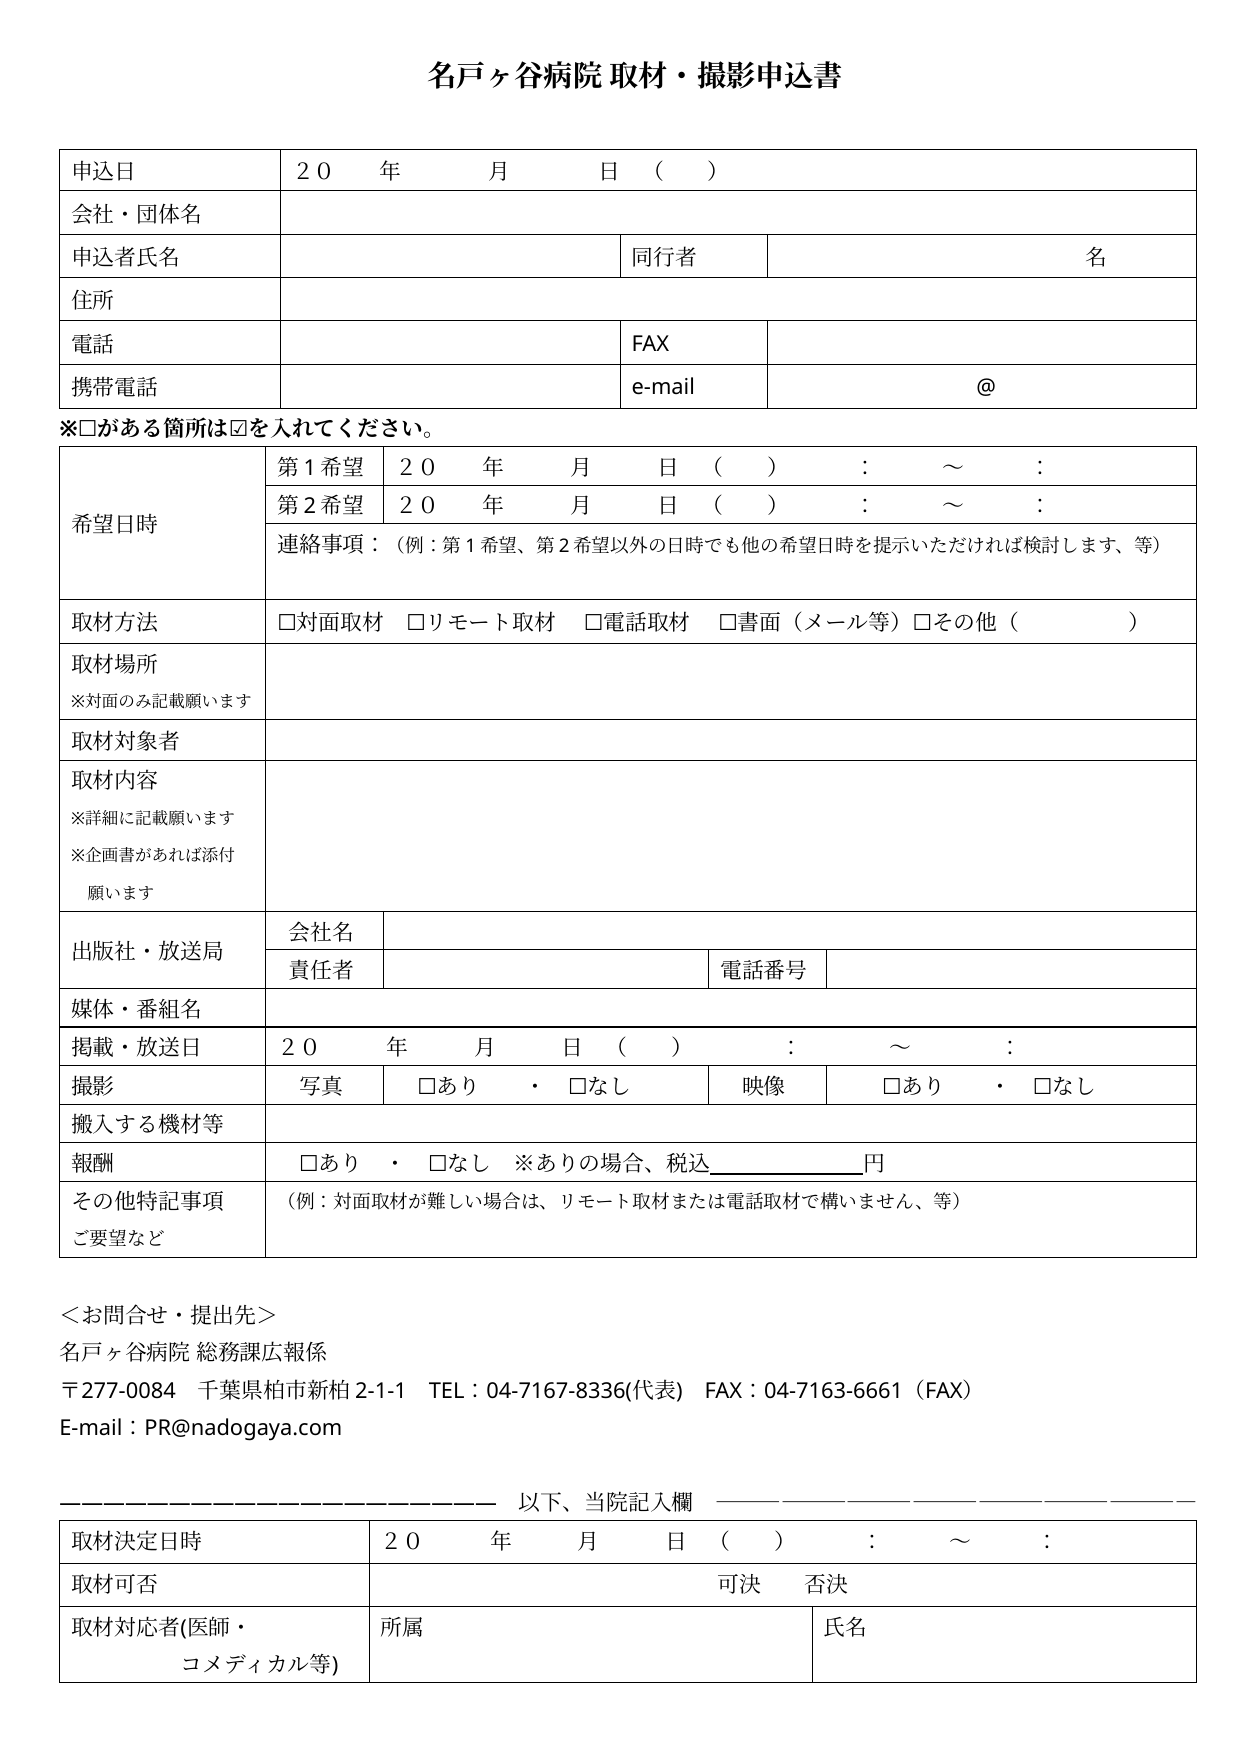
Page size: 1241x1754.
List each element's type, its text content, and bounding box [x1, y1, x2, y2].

table_cell 取材方法 [60, 600, 265, 643]
table_cell 住所 [60, 278, 280, 320]
table_cell 会社名 [266, 912, 383, 949]
text 〒277-0084 千葉県柏市新柏2-1-1 TEL：04-7167-8336(代表) FAX：04-7163-6661（FAX） [59, 1370, 1211, 1408]
table_cell 映像 [709, 1066, 826, 1103]
table_cell 申込者氏名 [60, 235, 280, 277]
table_cell 取材場所 ※対面のみ記載願います [60, 644, 265, 719]
table_cell [768, 321, 1196, 364]
text E-mail：PR@nadogaya.com [59, 1408, 1211, 1445]
table_cell [827, 950, 1196, 988]
table_cell 媒体・番組名 [60, 989, 265, 1026]
table_cell 所属 [370, 1607, 812, 1682]
table_cell ２０ 年 月 日 （ ） ： ～ ： [266, 1028, 1196, 1065]
text 名戸ヶ谷病院 総務課広報係 [59, 1333, 1211, 1370]
table_cell e-mail [621, 365, 767, 407]
table_header ２０ 年 月 日 （ ） ： ～ ： [384, 447, 1196, 484]
table_cell 取材可否 [60, 1564, 369, 1606]
table_header 第1希望 [266, 447, 383, 484]
table_cell [384, 912, 1196, 949]
table_cell 会社・団体名 [60, 191, 280, 234]
table_cell 責任者 [266, 950, 383, 988]
table_cell あり ・ なし [827, 1066, 1196, 1103]
table_header ２０ 年 月 日 （ ） ： ～ ： [370, 1521, 1196, 1563]
table_cell [384, 950, 708, 988]
table_cell 連絡事項：（例：第1希望、第2希望以外の日時でも他の希望日時を提示いただければ検討します、等） [266, 524, 1196, 599]
table_cell あり ・ なし [384, 1066, 708, 1103]
table_cell 同行者 [621, 235, 767, 277]
table_cell FAX [621, 321, 767, 364]
table_cell 搬入する機材等 [60, 1105, 265, 1142]
table_cell ２０ 年 月 日 （ ） ： ～ ： [384, 486, 1196, 523]
table_cell その他特記事項 ご要望など [60, 1182, 265, 1257]
table_cell [266, 761, 1196, 911]
table_cell 第2希望 [266, 486, 383, 523]
table_cell [281, 191, 1196, 234]
table_cell 氏名 [813, 1607, 1196, 1682]
table_cell [266, 1105, 1196, 1142]
table_cell [281, 321, 620, 364]
table_cell [281, 235, 620, 277]
table_cell 可決 否決 [370, 1564, 1196, 1606]
table_header 申込日 [60, 150, 280, 190]
table_cell 写真 [266, 1066, 383, 1103]
text 名戸ヶ谷病院 取材・撮影申込書 [59, 36, 1211, 111]
table_cell 電話番号 [709, 950, 826, 988]
table_cell [266, 644, 1196, 719]
table_header 取材決定日時 [60, 1521, 369, 1563]
table_header ２０ 年 月 日 （ ） [281, 150, 1196, 190]
table_cell 取材対象者 [60, 720, 265, 760]
table_cell 対面取材 リモート取材 電話取材 書面（メール等）その他（ ） [266, 600, 1196, 643]
table_header 希望日時 [60, 447, 265, 599]
table_cell @ [768, 365, 1196, 407]
table_cell 携帯電話 [60, 365, 280, 407]
table_cell [266, 720, 1196, 760]
table_cell 掲載・放送日 [60, 1028, 265, 1065]
table_cell 報酬 [60, 1143, 265, 1181]
text ＜お問合せ・提出先＞ [59, 1295, 1211, 1333]
table_cell （例：対面取材が難しい場合は、リモート取材または電話取材で構いません、等） [266, 1182, 1196, 1257]
table_cell [281, 278, 1196, 320]
table_cell 取材内容 ※詳細に記載願います ※企画書があれば添付 願います [60, 761, 265, 911]
table_cell 名 [768, 235, 1196, 277]
table_cell 出版社・放送局 [60, 912, 265, 988]
table_cell 電話 [60, 321, 280, 364]
text ―――――――――――――――――――― 以下、当院記入欄 ―――――――――――――――――――――― [59, 1483, 1211, 1520]
table_cell [281, 365, 620, 407]
table_cell [266, 989, 1196, 1026]
table_cell 撮影 [60, 1066, 265, 1103]
text ※☐がある箇所は☑を入れてください。 [59, 408, 1211, 446]
table_cell あり ・ なし ※ありの場合、税込 円 [266, 1143, 1196, 1181]
table_cell 取材対応者(医師・ コメディカル等) [60, 1607, 369, 1682]
